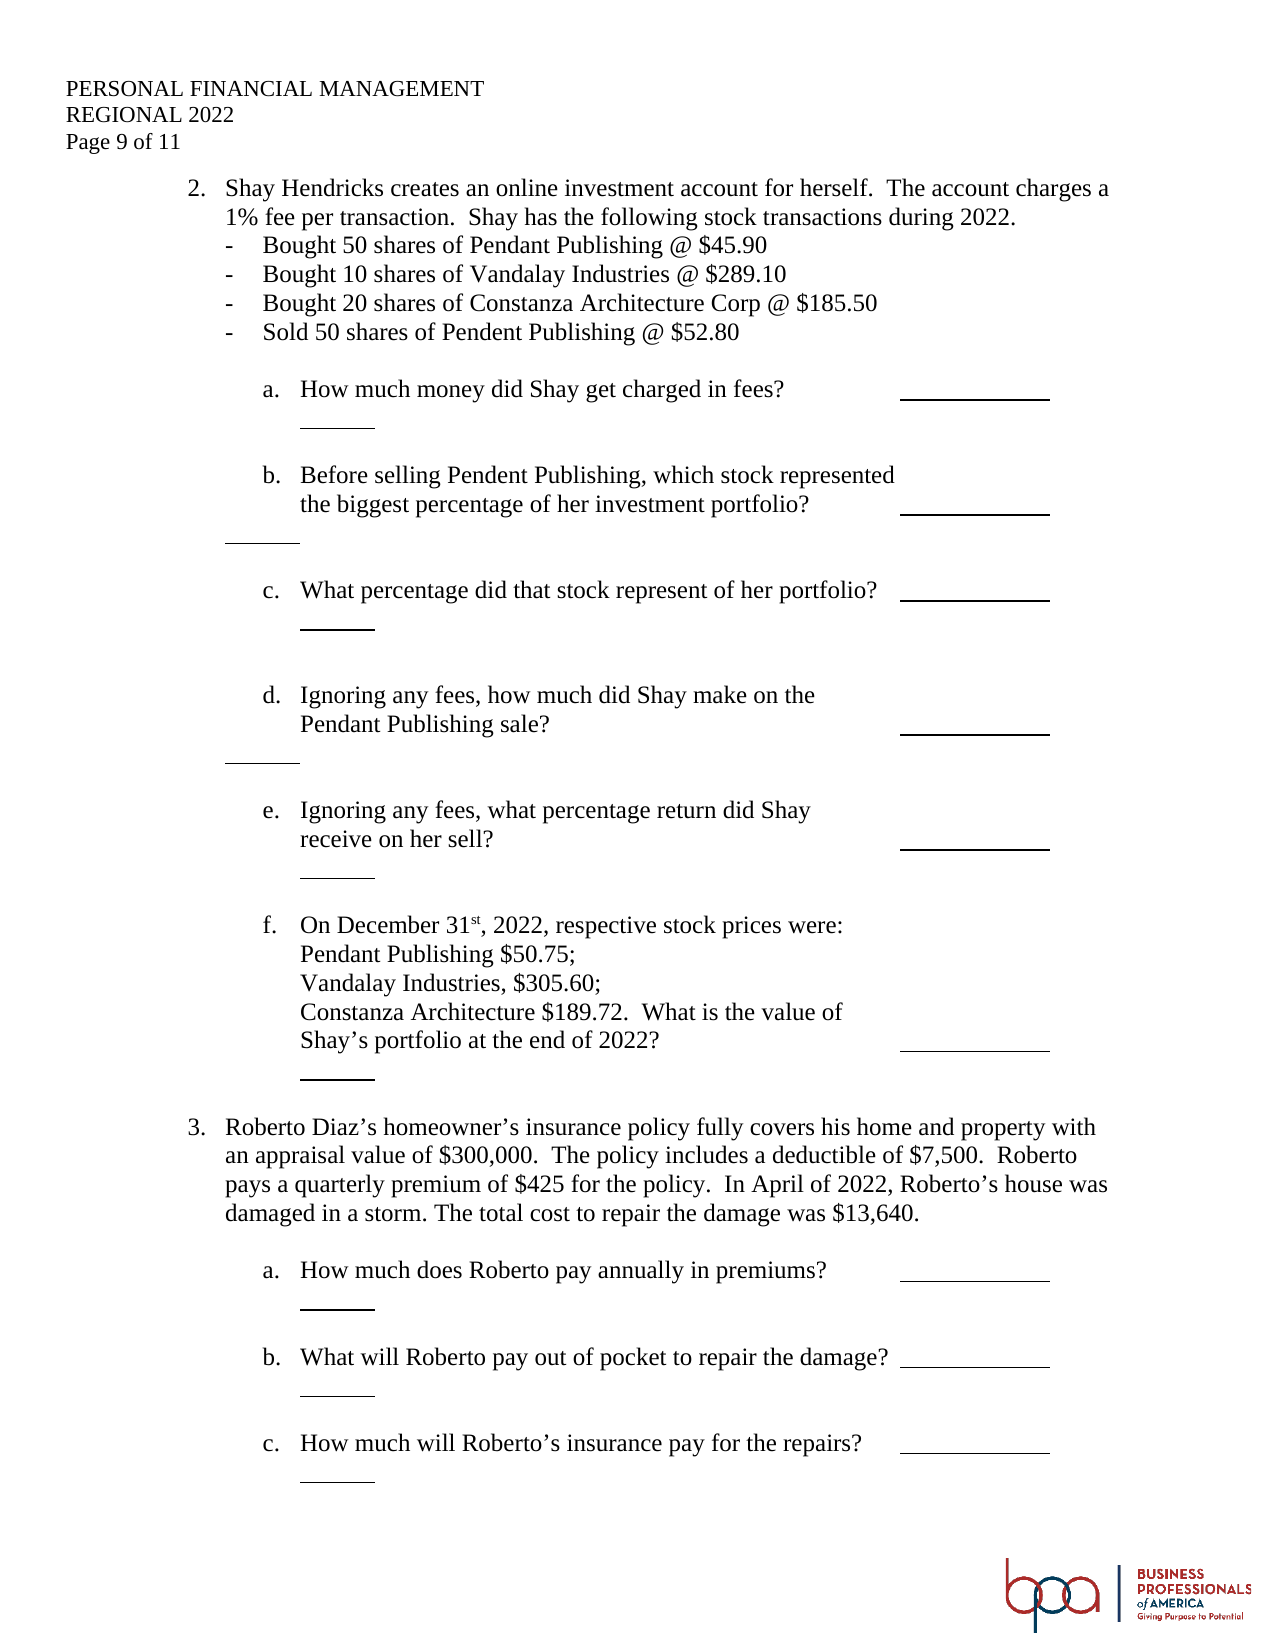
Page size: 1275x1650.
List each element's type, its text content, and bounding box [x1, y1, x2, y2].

text Pendant Publishing $50.75; [300, 939, 1125, 968]
text Vandalay Industries, $305.60; [300, 968, 1125, 997]
text the biggest percentage of her investment portfolio? [225, 489, 1125, 547]
text Constanza Architecture $189.72. What is the value of [300, 997, 1125, 1026]
list How much will Roberto’s insurance pay for the repairs? [262, 1428, 1125, 1486]
list What percentage did that stock represent of her portfolio? [262, 575, 1125, 633]
list Bought 10 shares of Vandalay Industries @ $289.10 [225, 259, 1125, 288]
list How much money did Shay get charged in fees? [262, 374, 1125, 432]
text Shay’s portfolio at the end of 2022? [300, 1026, 1125, 1083]
picture [1005, 1558, 1252, 1633]
text Pendant Publishing sale? [225, 709, 1125, 767]
list Bought 50 shares of Pendant Publishing @ $45.90 [225, 230, 1125, 259]
list Ignoring any fees, how much did Shay make on the [262, 681, 1125, 709]
list Before selling Pendent Publishing, which stock represented [262, 460, 1125, 489]
list Sold 50 shares of Pendent Publishing @ $52.80 [225, 317, 1125, 345]
list Roberto Diaz’s homeowner’s insurance policy fully covers his home and property with an appraisal value of $300,000. The policy includes a deductible of $7,500. Roberto pays a quarterly premium of $425 for the policy. In April of 2022, Roberto’s house was damaged in a storm. The total cost to repair the damage was $13,640. [187, 1112, 1125, 1227]
list Bought 20 shares of Constanza Architecture Corp @ $185.50 [225, 288, 1125, 317]
list Ignoring any fees, what percentage return did Shay [262, 796, 1125, 824]
list Shay Hendricks creates an online investment account for herself. The account charges a 1% fee per transaction. Shay has the following stock transactions during 2022. [187, 173, 1125, 230]
list How much does Roberto pay annually in premiums? [262, 1256, 1125, 1313]
list On December 31st, 2022, respective stock prices were: [262, 911, 1125, 939]
text receive on her sell? [300, 824, 1125, 882]
list What will Roberto pay out of pocket to repair the damage? [262, 1342, 1125, 1399]
